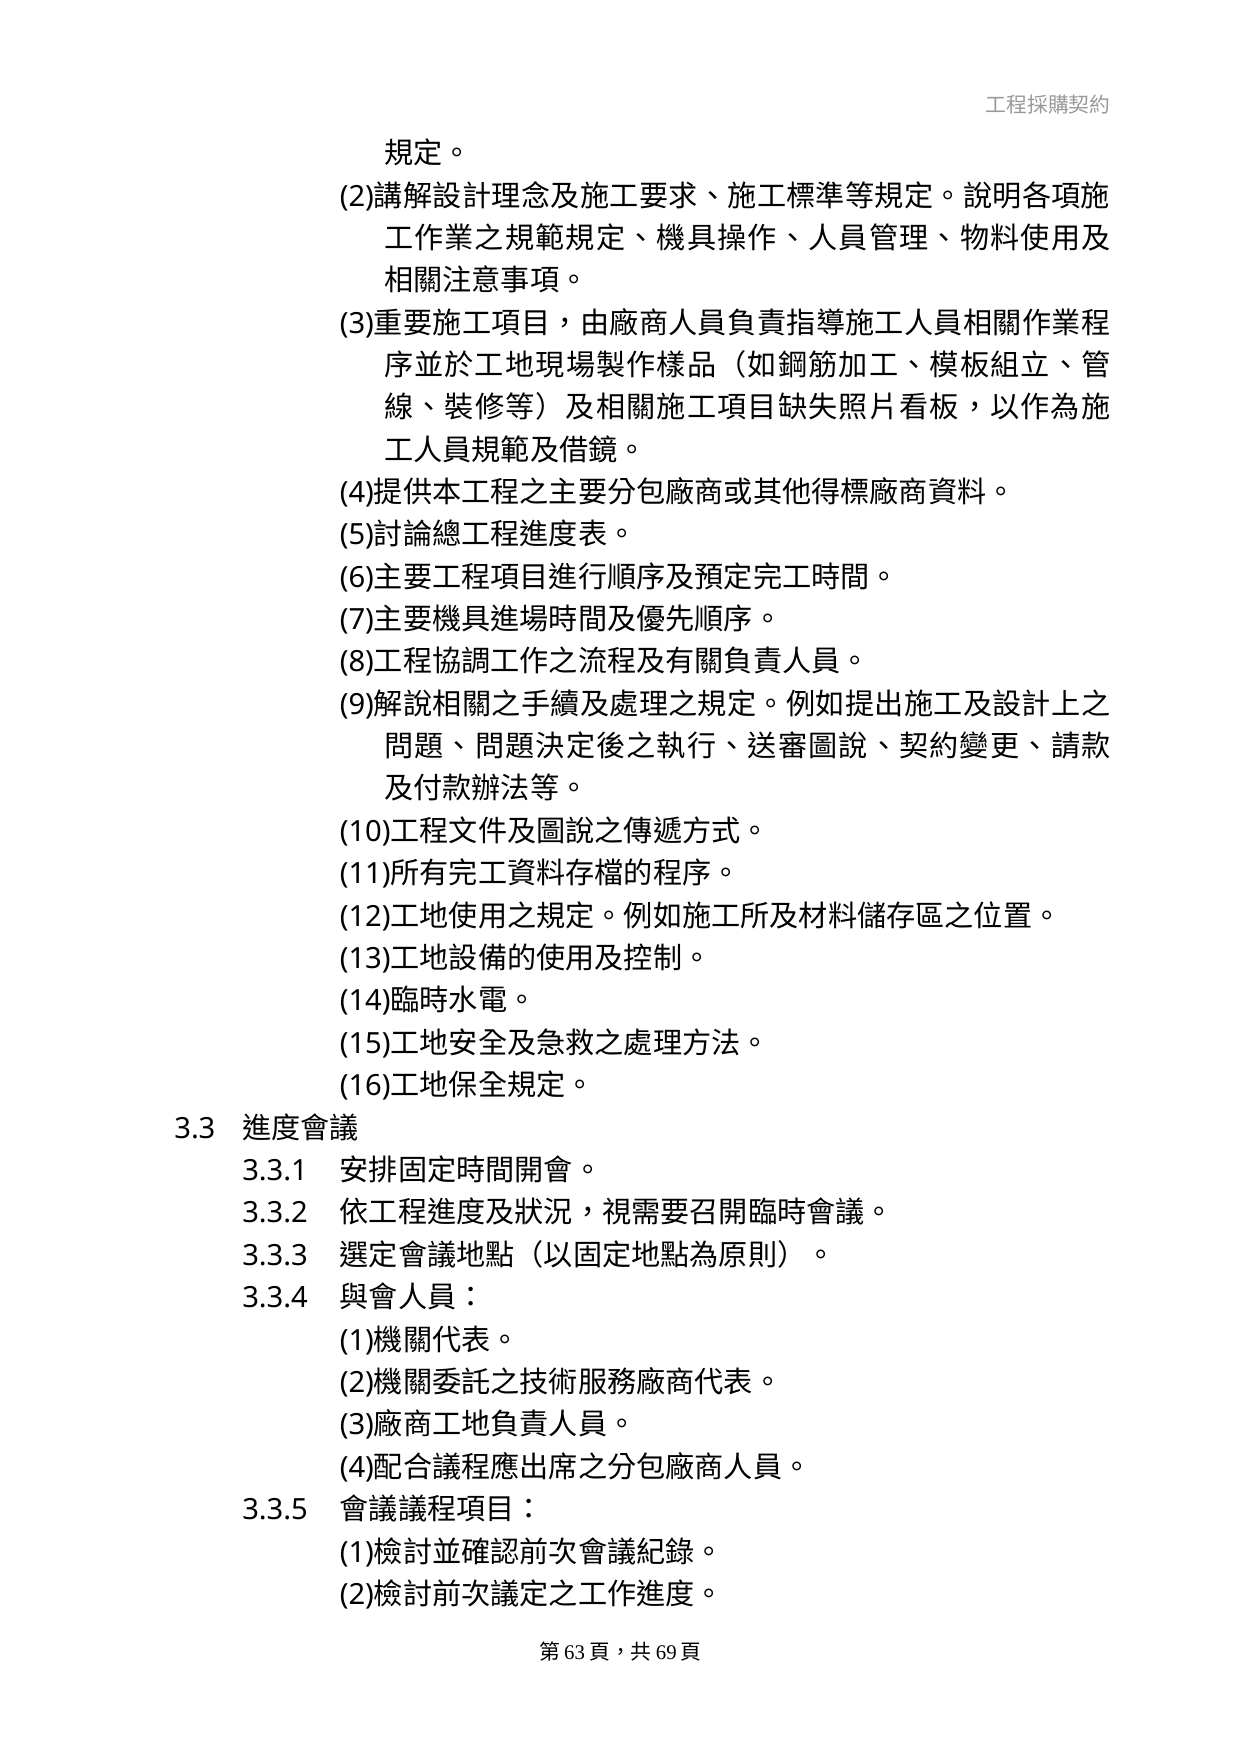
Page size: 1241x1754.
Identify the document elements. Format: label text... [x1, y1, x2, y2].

list 機關代表。 [339, 1316, 1110, 1358]
list 所有完工資料存檔的程序。 [339, 850, 1110, 892]
list 工地保全規定。 [339, 1062, 1110, 1104]
list 選定會議地點（以固定地點為原則）。 [242, 1231, 1110, 1274]
list 臨時水電。 [339, 977, 1110, 1019]
list 依工程進度及狀況，視需要召開臨時會議。 [242, 1189, 1110, 1231]
list 主要工程項目進行順序及預定完工時間。 [339, 553, 1110, 596]
list 工地安全及急救之處理方法。 [339, 1019, 1110, 1062]
list 講解設計理念及施工要求、施工標準等規定。說明各項施工作業之規範規定、機具操作、人員管理、物料使用及相關注意事項。 [339, 172, 1110, 299]
list 安排固定時間開會。 [242, 1147, 1110, 1189]
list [339, 130, 1110, 172]
list 機關委託之技術服務廠商代表。 [339, 1358, 1110, 1401]
list 重要施工項目，由廠商人員負責指導施工人員相關作業程序並於工地現場製作樣品（如鋼筋加工、模板組立、管線、裝修等）及相關施工項目缺失照片看板，以作為施工人員規範及借鏡。 [339, 299, 1110, 468]
list 檢討並確認前次會議紀錄。 [339, 1528, 1110, 1571]
list 工地使用之規定。例如施工所及材料儲存區之位置。 [339, 892, 1110, 934]
list 會議議程項目： [242, 1486, 1110, 1528]
list 工程協調工作之流程及有關負責人員。 [339, 638, 1110, 680]
list 檢討前次議定之工作進度。 [339, 1571, 1110, 1613]
list 工程文件及圖說之傳遞方式。 [339, 807, 1110, 850]
list 討論總工程進度表。 [339, 511, 1110, 553]
list 提供本工程之主要分包廠商或其他得標廠商資料。 [339, 468, 1110, 511]
list 廠商工地負責人員。 [339, 1401, 1110, 1443]
list 進度會議 [174, 1104, 1110, 1147]
list 與會人員： [242, 1274, 1110, 1316]
list 工地設備的使用及控制。 [339, 934, 1110, 977]
list 主要機具進場時間及優先順序。 [339, 596, 1110, 638]
list 解說相關之手續及處理之規定。例如提出施工及設計上之問題、問題決定後之執行、送審圖說、契約變更、請款及付款辦法等。 [339, 680, 1110, 807]
list 配合議程應出席之分包廠商人員。 [339, 1443, 1110, 1486]
